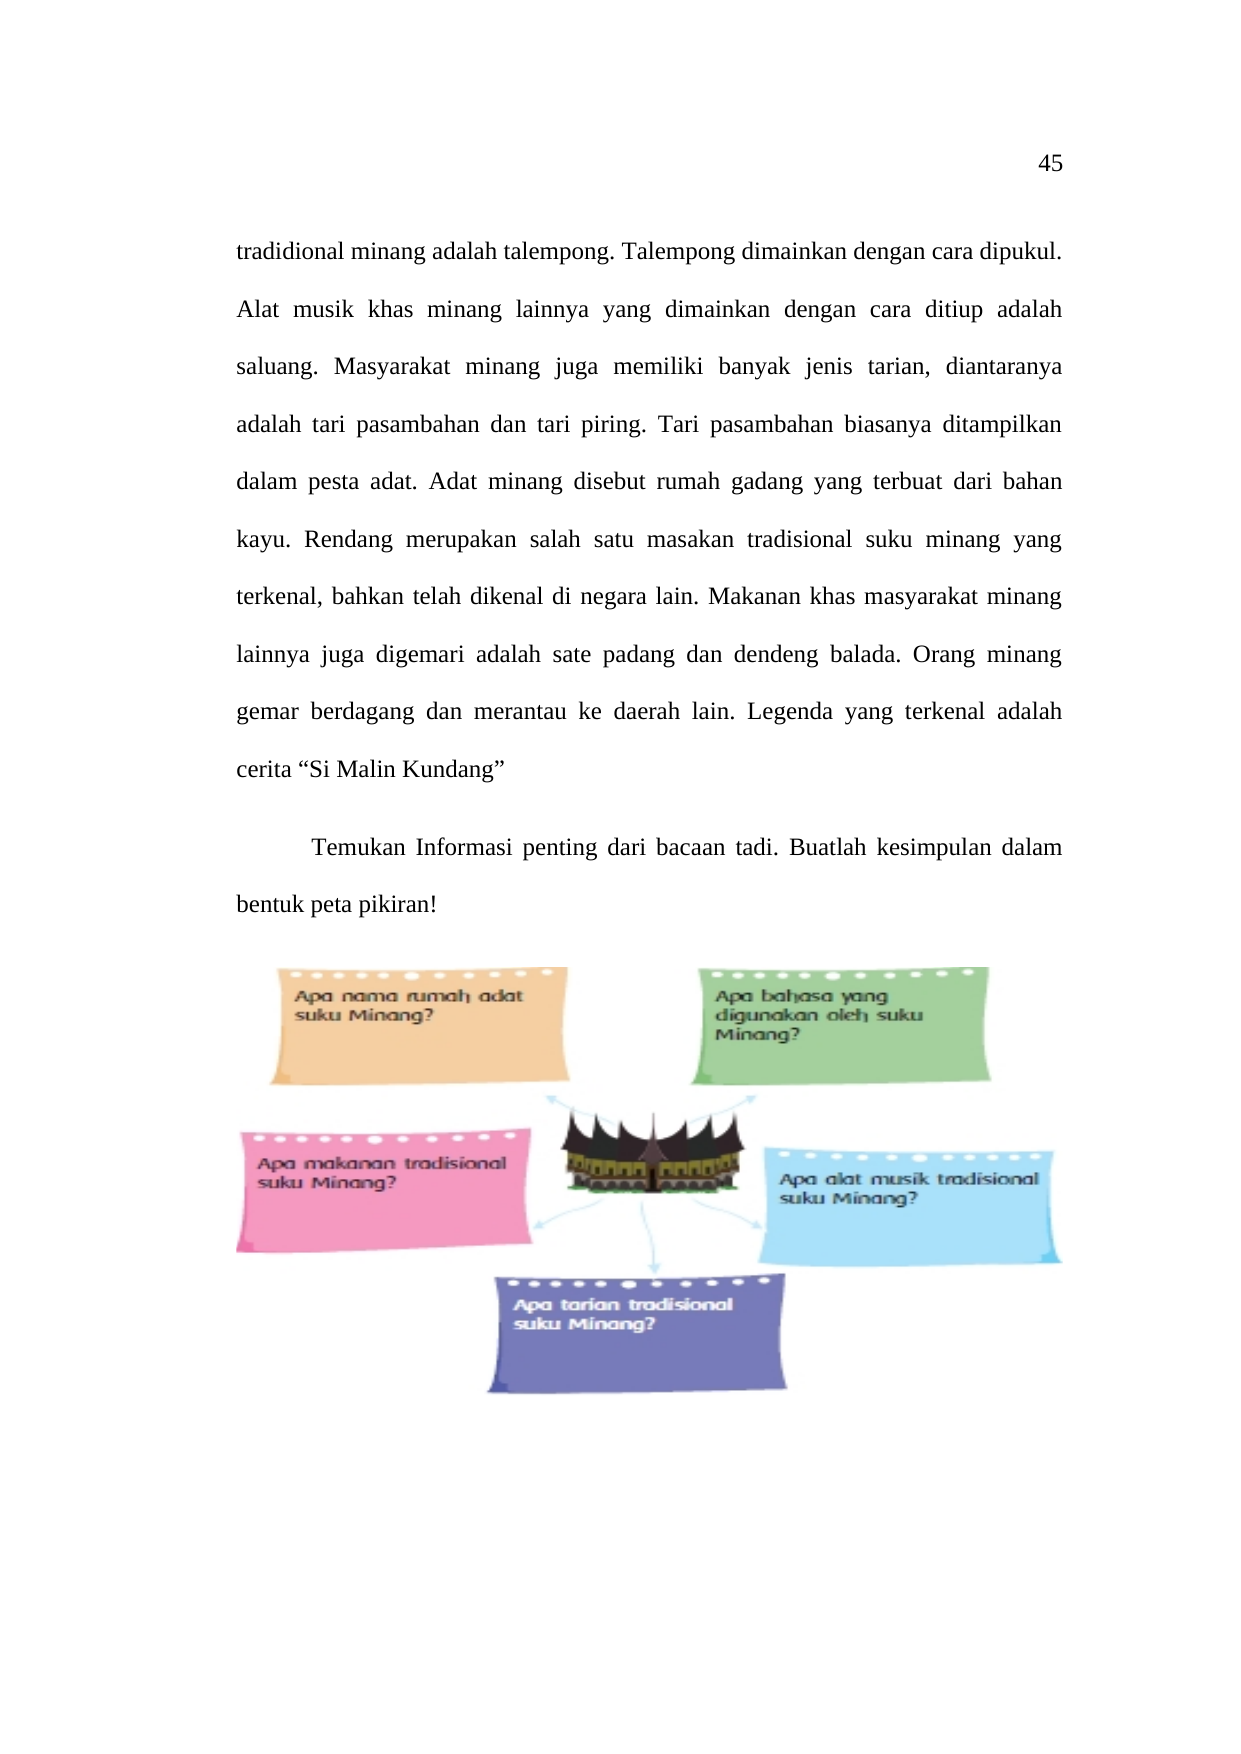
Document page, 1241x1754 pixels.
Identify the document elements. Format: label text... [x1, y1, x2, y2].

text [236, 236, 1063, 782]
text Temukan Informasi penting dari bacaan tadi. Buatlah kesimpulan dalam bentuk peta pikiran! [236, 832, 1063, 918]
picture [236, 967, 1063, 1396]
